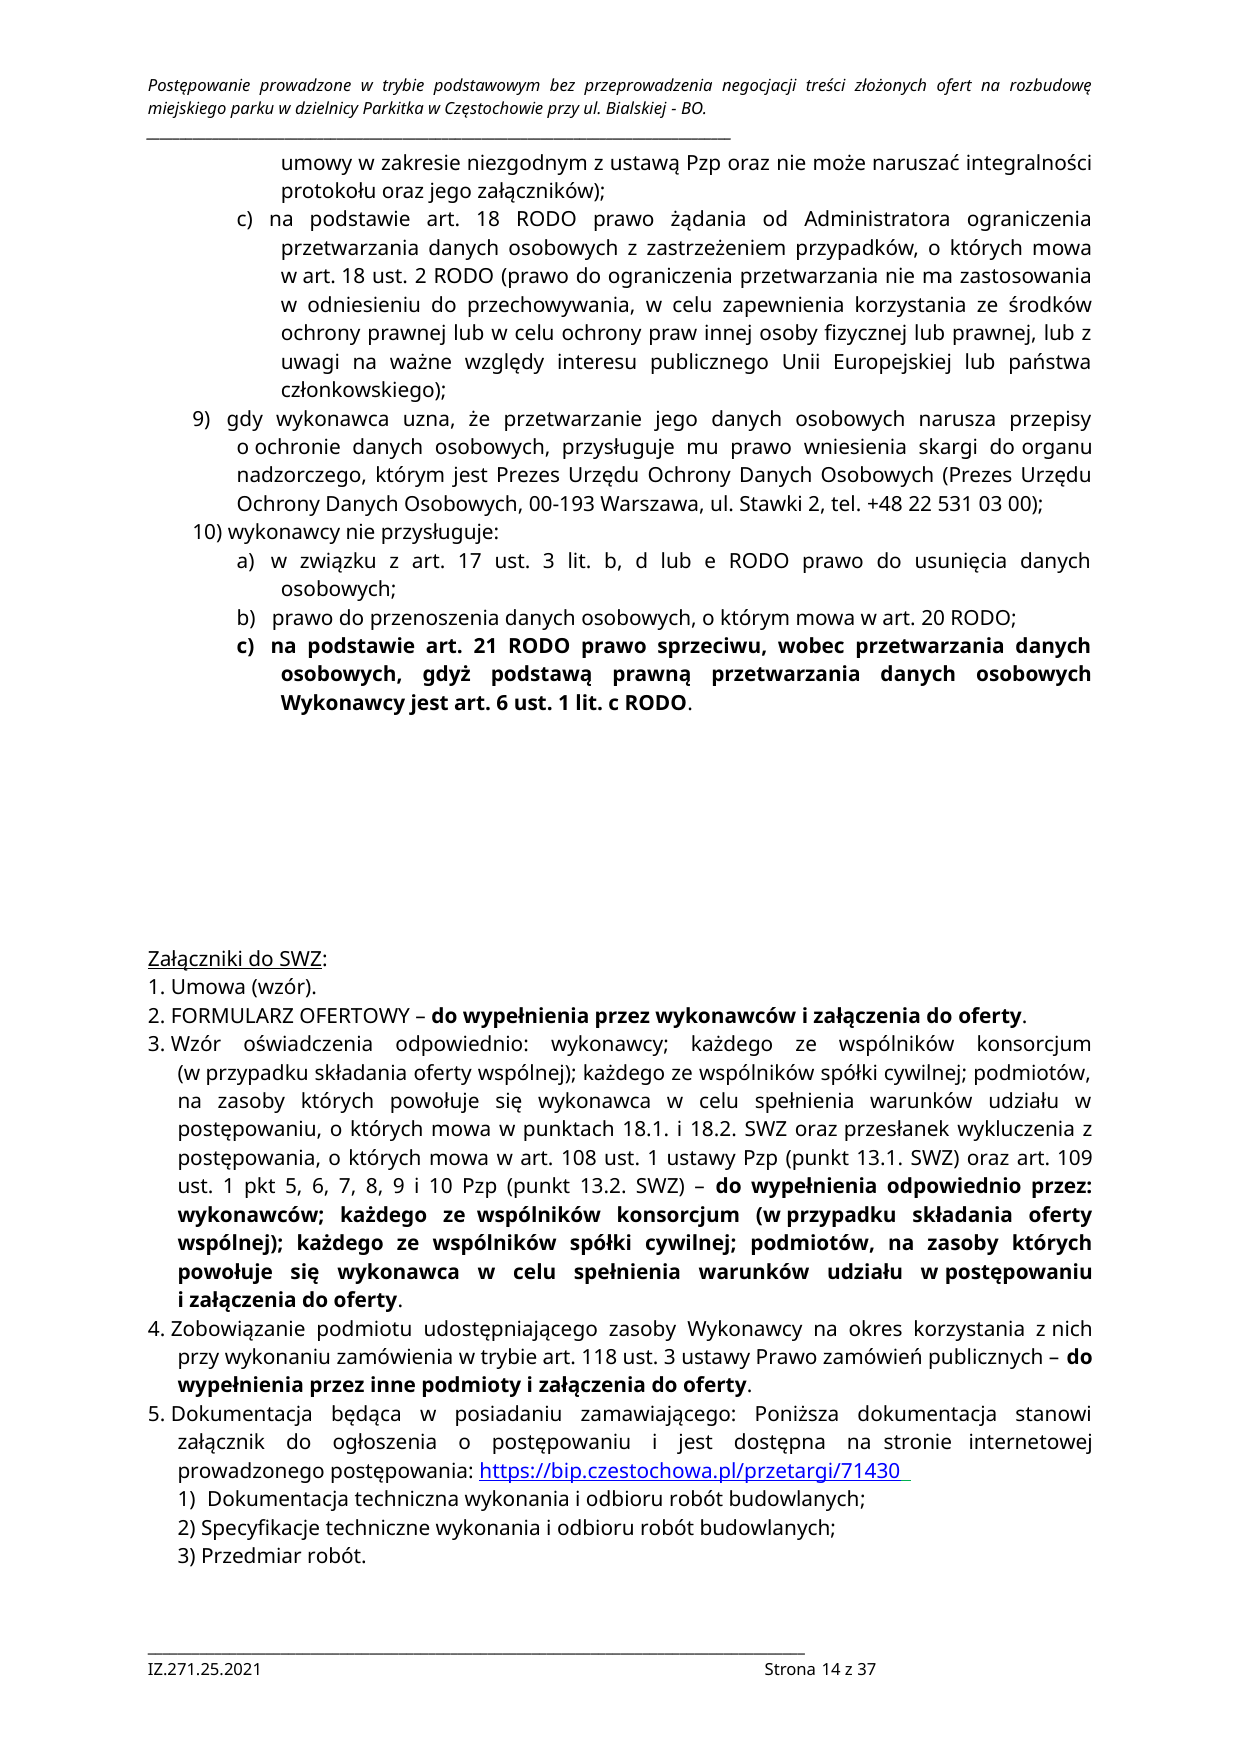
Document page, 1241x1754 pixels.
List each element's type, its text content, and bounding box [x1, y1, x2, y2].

list 9) gdy wykonawca uzna, że przetwarzanie jego danych osobowych narusza przepisy o ochronie danych osobowych, przysługuje mu prawo wniesienia skargi do organu nadzorczego, którym jest Prezes Urzędu Ochrony Danych Osobowych (Prezes Urzędu Ochrony Danych Osobowych, 00-193 Warszawa, ul. Stawki 2, tel. +48 22 531 03 00); [192, 404, 1092, 517]
text 3) Przedmiar robót. [177, 1541, 1092, 1569]
list a) w związku z art. 17 ust. 3 lit. b, d lub e RODO prawo do usunięcia danych osobowych; [236, 546, 1092, 603]
text 2. FORMULARZ OFERTOWY – do wypełnienia przez wykonawców i załączenia do oferty. [148, 1001, 1092, 1029]
text 1) Dokumentacja techniczna wykonania i odbioru robót budowlanych; [177, 1484, 1092, 1513]
text Załączniki do SWZ: [148, 944, 1092, 972]
text 1. Umowa (wzór). [148, 972, 1092, 1001]
text 5. Dokumentacja będąca w posiadaniu zamawiającego: Poniższa dokumentacja stanowi załącznik do ogłoszenia o postępowaniu i jest dostępna na stronie internetowej prowadzonego postępowania: https://bip.czestochowa.pl/przetargi/71430 [148, 1399, 1092, 1484]
text 3. Wzór oświadczenia odpowiednio: wykonawcy; każdego ze wspólników konsorcjum (w przypadku składania oferty wspólnej); każdego ze wspólników spółki cywilnej; podmiotów, na zasoby których powołuje się wykonawca w celu spełnienia warunków udziału w postępowaniu, o których mowa w punktach 18.1. i 18.2. SWZ oraz przesłanek wykluczenia z postępowania, o których mowa w art. 108 ust. 1 ustawy Pzp (punkt 13.1. SWZ) oraz art. 109 ust. 1 pkt 5, 6, 7, 8, 9 i 10 Pzp (punkt 13.2. SWZ) – do wypełnienia odpowiednio przez: wykonawców; każdego ze wspólników konsorcjum (w przypadku składania oferty wspólnej); każdego ze wspólników spółki cywilnej; podmiotów, na zasoby których powołuje się wykonawca w celu spełnienia warunków udziału w postępowaniu i załączenia do oferty. [148, 1029, 1092, 1314]
text 4. Zobowiązanie podmiotu udostępniającego zasoby Wykonawcy na okres korzystania z nich przy wykonaniu zamówienia w trybie art. 118 ust. 3 ustawy Prawo zamówień publicznych – do wypełnienia przez inne podmioty i załączenia do oferty. [148, 1314, 1092, 1399]
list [236, 148, 1092, 204]
list b) prawo do przenoszenia danych osobowych, o którym mowa w art. 20 RODO; [236, 603, 1092, 631]
list 10) wykonawcy nie przysługuje: [192, 517, 1092, 546]
list c) na podstawie art. 21 RODO prawo sprzeciwu, wobec przetwarzania danych osobowych, gdyż podstawą prawną przetwarzania danych osobowych Wykonawcy jest art. 6 ust. 1 lit. c RODO. [236, 631, 1092, 716]
list c) na podstawie art. 18 RODO prawo żądania od Administratora ograniczenia przetwarzania danych osobowych z zastrzeżeniem przypadków, o których mowa w art. 18 ust. 2 RODO (prawo do ograniczenia przetwarzania nie ma zastosowania w odniesieniu do przechowywania, w celu zapewnienia korzystania ze środków ochrony prawnej lub w celu ochrony praw innej osoby fizycznej lub prawnej, lub z uwagi na ważne względy interesu publicznego Unii Europejskiej lub państwa członkowskiego); [236, 204, 1092, 404]
text 2) Specyfikacje techniczne wykonania i odbioru robót budowlanych; [177, 1513, 1092, 1541]
